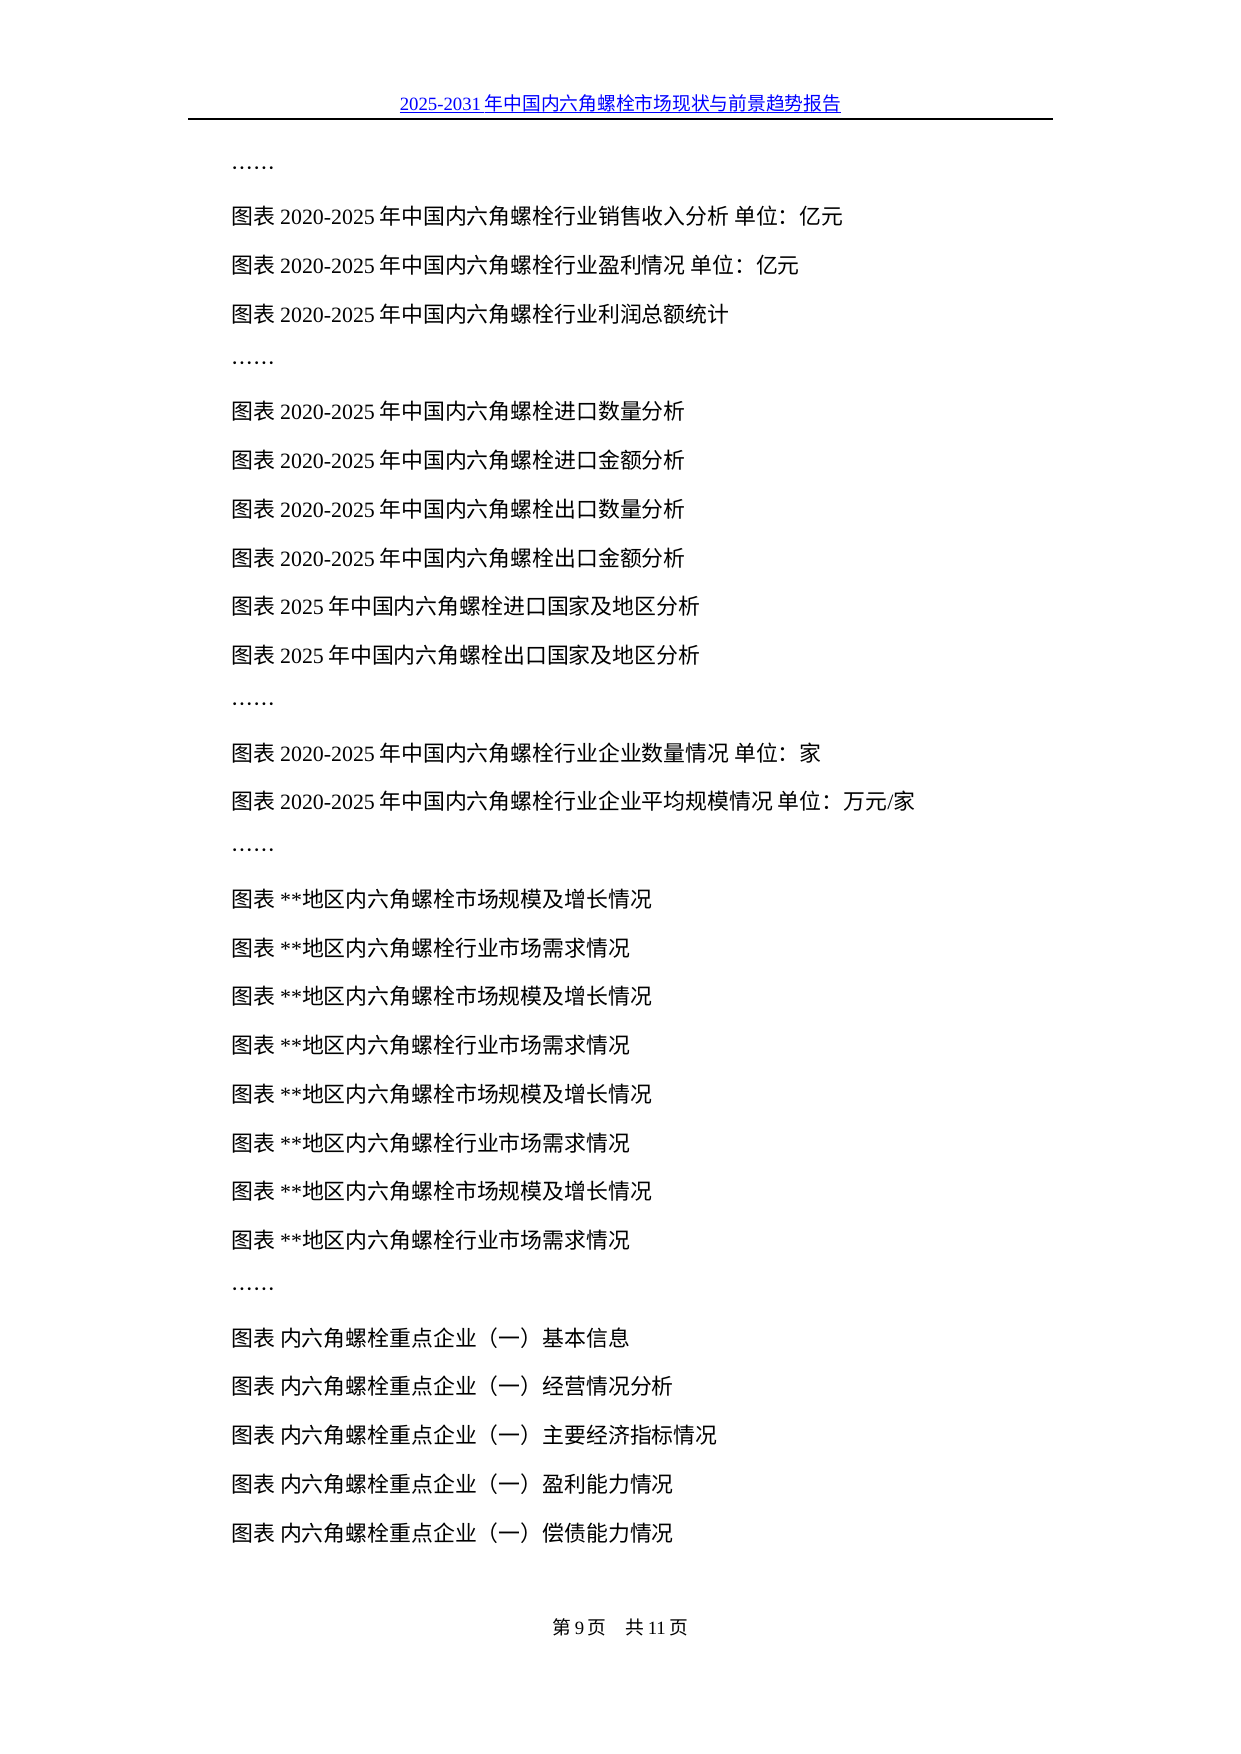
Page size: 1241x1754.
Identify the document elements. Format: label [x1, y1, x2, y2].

text [187, 150, 1053, 1548]
